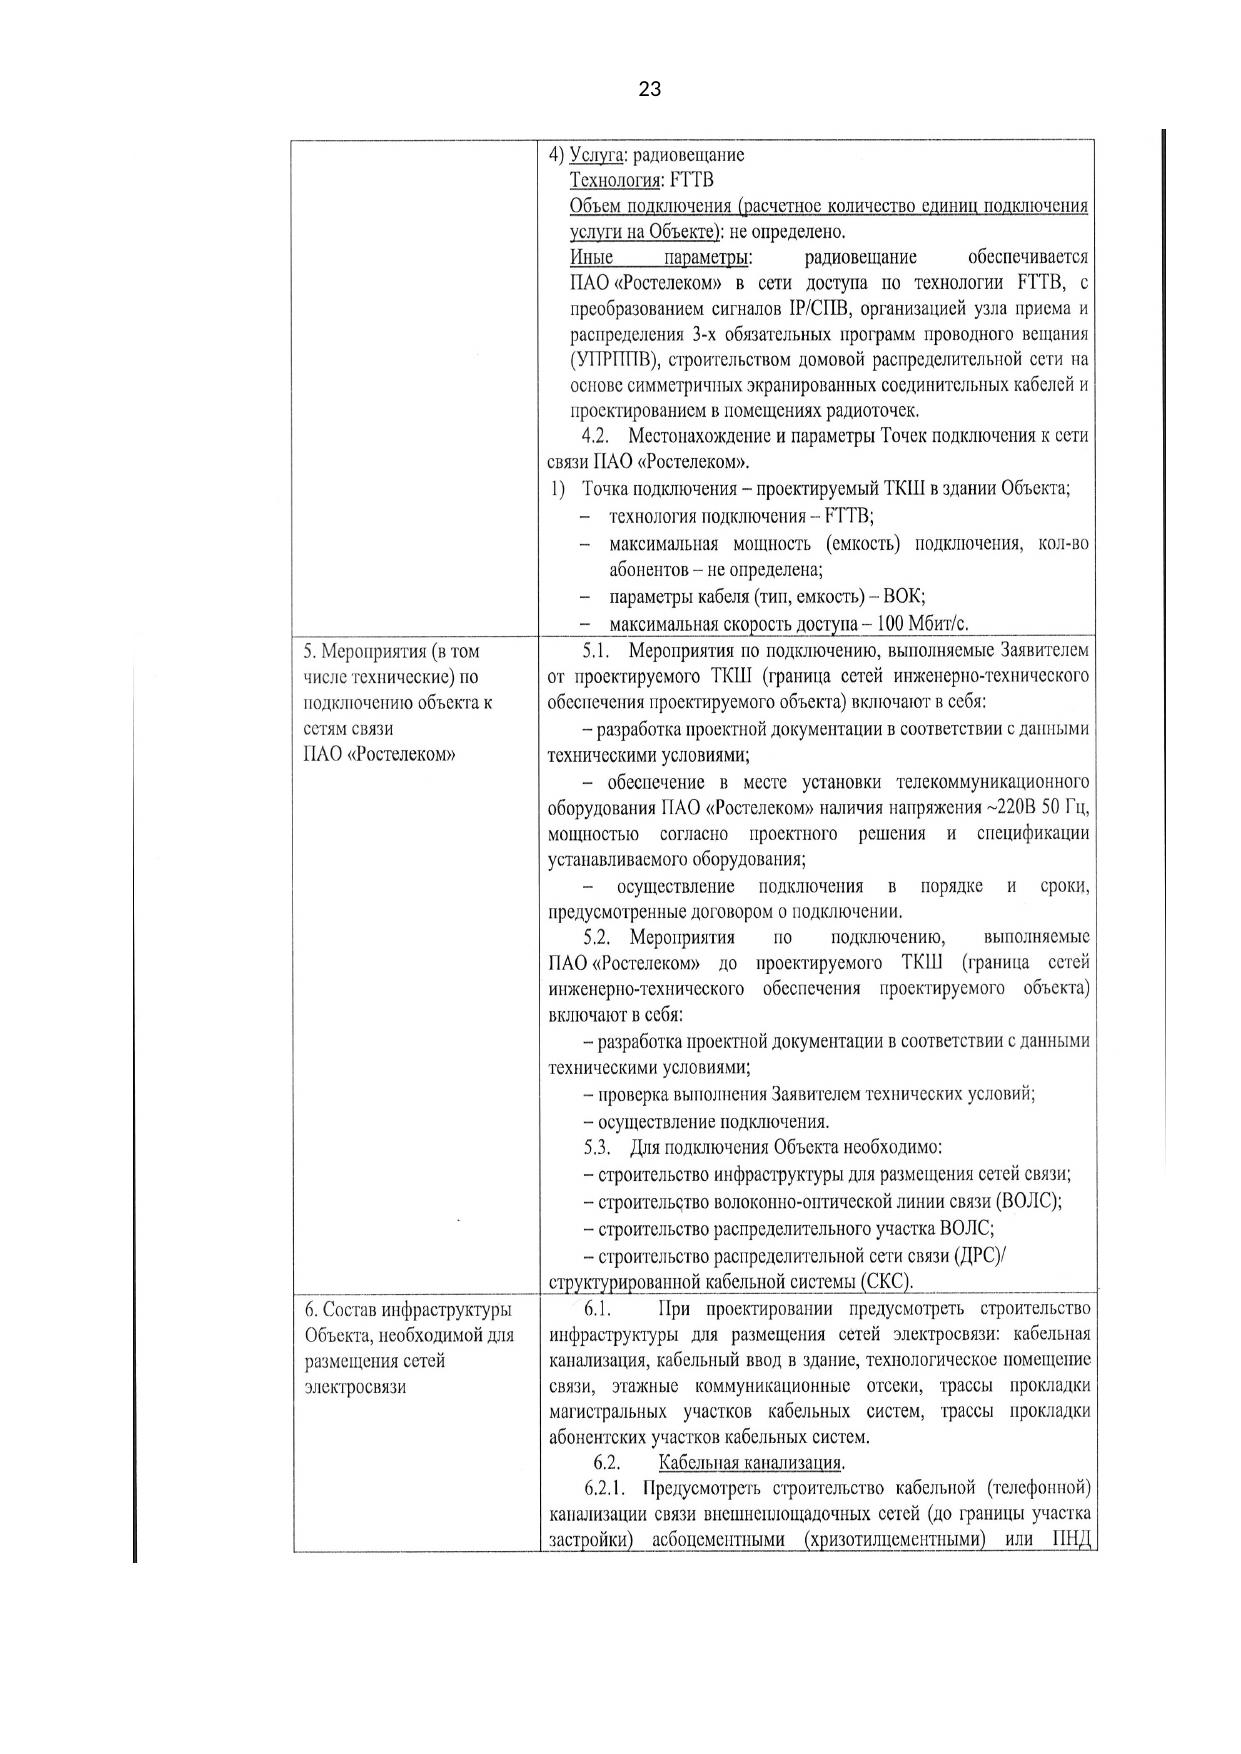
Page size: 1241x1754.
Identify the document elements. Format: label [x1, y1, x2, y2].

picture [133, 129, 1166, 1563]
